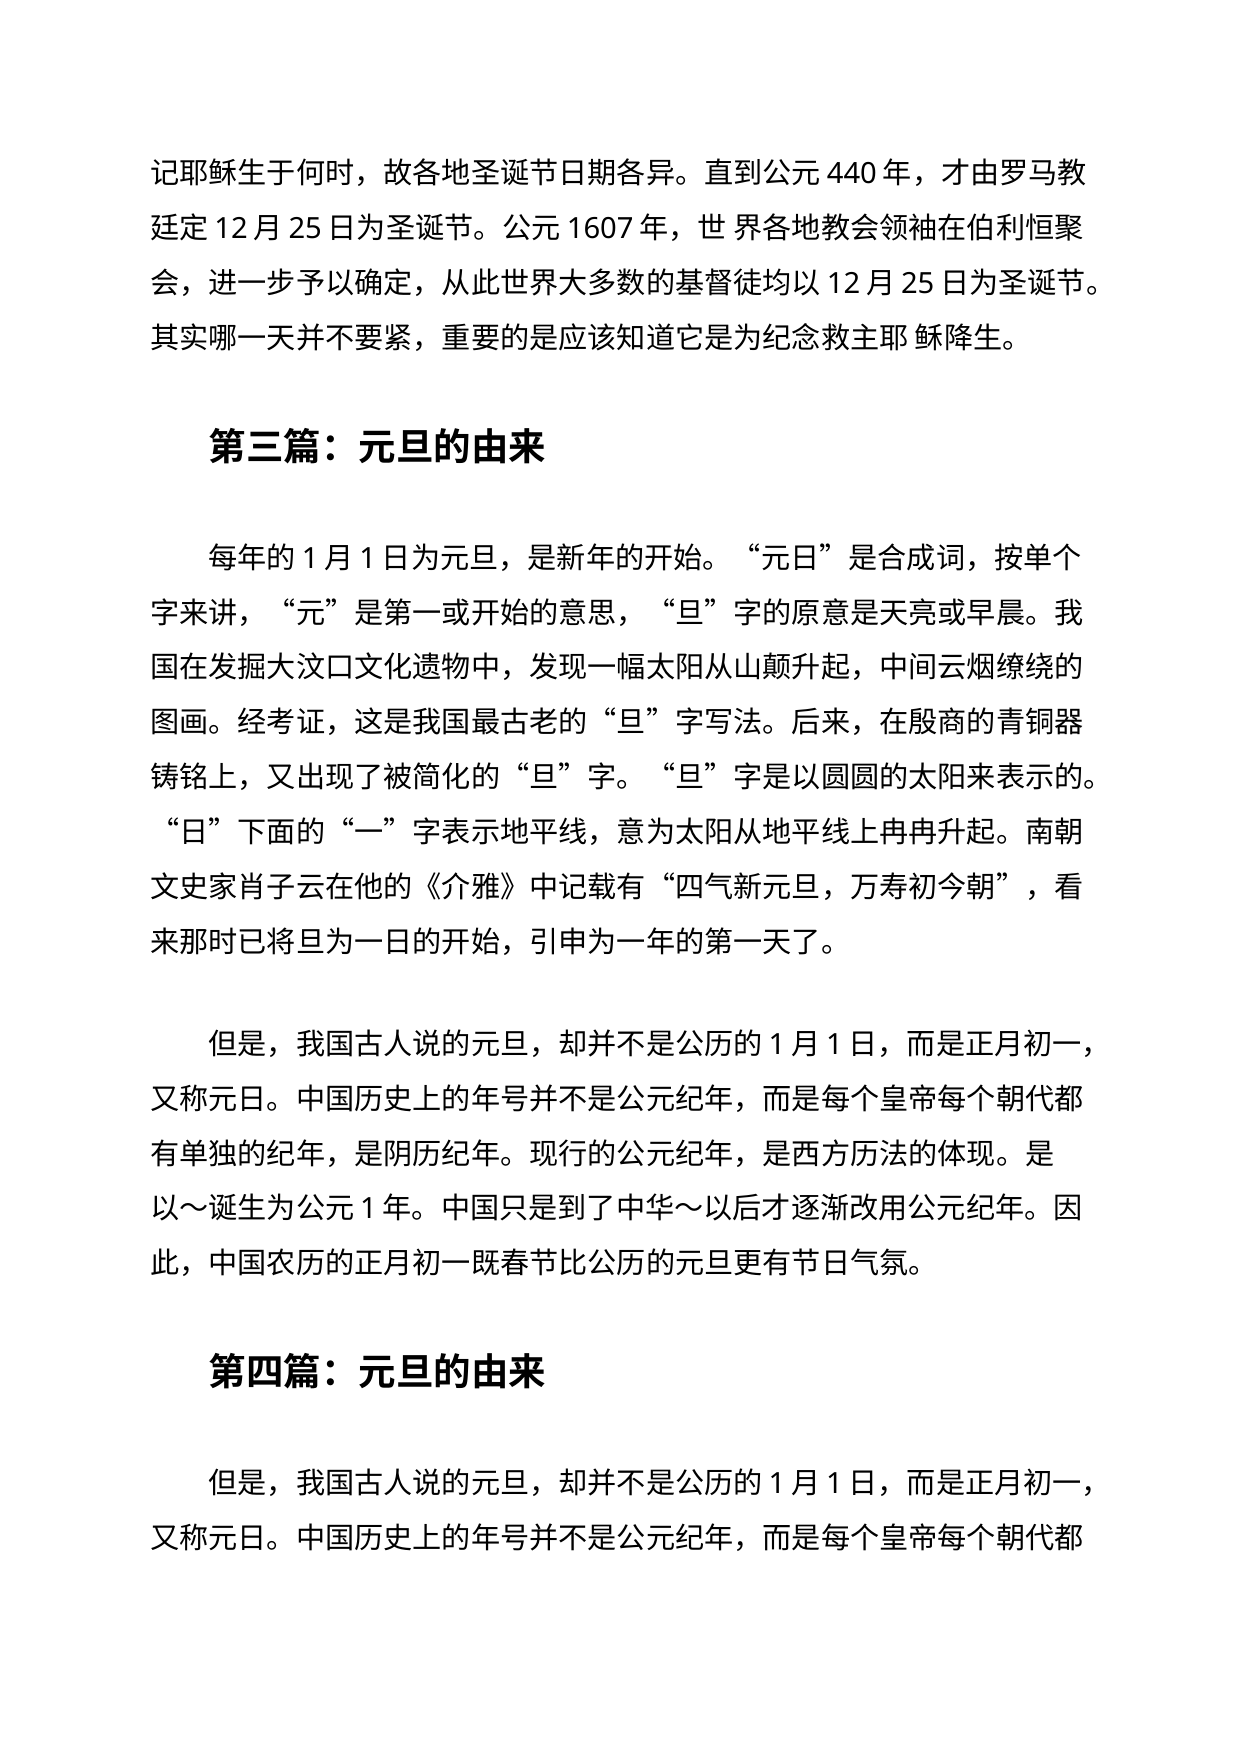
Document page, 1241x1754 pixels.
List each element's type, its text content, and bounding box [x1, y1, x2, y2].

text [150, 150, 1090, 357]
text 但是，我国古人说的元旦，却并不是公历的1月1日，而是正月初一，又称元日。中国历史上的年号并不是公元纪年，而是每个皇帝每个朝代都有单独的纪年，是阴历纪年。现行的公元纪年，是西方历法的体现。是以～诞生为公元1年。中国只是到了中华～以后才逐渐改用公元纪年。因此，中国农历的正月初一既春节比公历的元旦更有节日气氛。 [150, 1020, 1090, 1282]
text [150, 1459, 1090, 1557]
text 第四篇：元旦的由来 [150, 1342, 1090, 1396]
text 第三篇：元旦的由来 [150, 417, 1090, 471]
text 每年的1月1日为元旦，是新年的开始。“元日”是合成词，按单个字来讲，“元”是第一或开始的意思，“旦”字的原意是天亮或早晨。我国在发掘大汶口文化遗物中，发现一幅太阳从山颠升起，中间云烟缭绕的图画。经考证，这是我国最古老的“旦”字写法。后来，在殷商的青铜器铸铭上，又出现了被简化的“旦”字。“旦”字是以圆圆的太阳来表示的。“日”下面的“一”字表示地平线，意为太阳从地平线上冉冉升起。南朝文史家肖子云在他的《介雅》中记载有“四气新元旦，万寿初今朝”，看来那时已将旦为一日的开始，引申为一年的第一天了。 [150, 534, 1090, 961]
